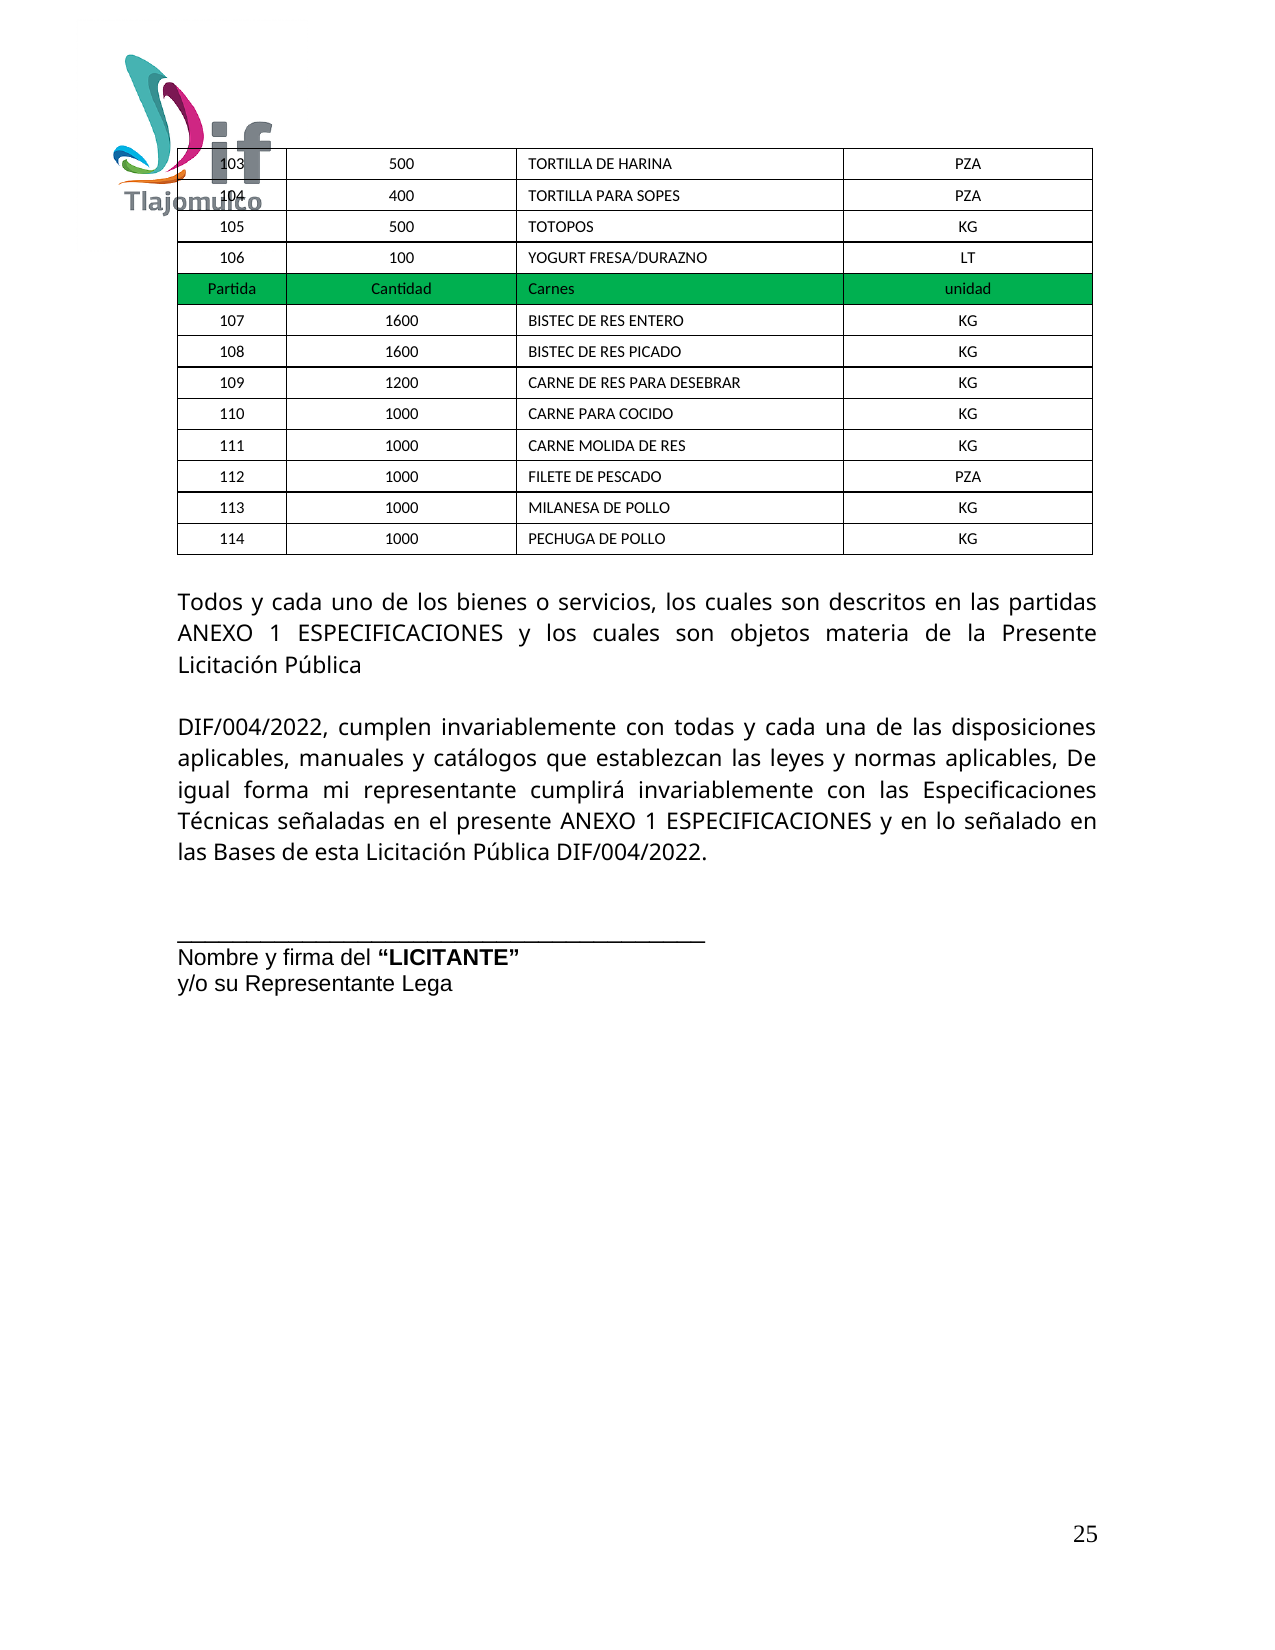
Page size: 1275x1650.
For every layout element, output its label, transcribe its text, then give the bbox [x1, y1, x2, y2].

table_cell KG [844, 430, 1092, 460]
text Todos y cada uno de los bienes o servicios, los cuales son descritos en las partidas ANEXO 1 ESPECIFICACIONES y los cuales son objetos materia de la Presente Licitación Pública [177, 586, 1098, 680]
table_cell KG [844, 399, 1092, 429]
table_cell PZA [844, 180, 1092, 210]
table_cell KG [844, 211, 1092, 241]
table_cell MILANESA DE POLLO [517, 493, 843, 523]
table_cell 1600 [287, 336, 516, 366]
table_cell Cantidad [287, 274, 516, 304]
table_cell 1000 [287, 461, 516, 491]
table_cell Partida [178, 274, 286, 304]
table_cell 1000 [287, 493, 516, 523]
table_cell 110 [178, 399, 286, 429]
table_cell 103 [178, 149, 286, 179]
text Nombre y firma del “LICITANTE” [177, 944, 1098, 970]
table_cell 106 [178, 243, 286, 273]
table_cell BISTEC DE RES ENTERO [517, 305, 843, 335]
table_cell 500 [287, 149, 516, 179]
table_cell PECHUGA DE POLLO [517, 524, 843, 554]
table_cell 105 [178, 211, 286, 241]
table_cell KG [844, 368, 1092, 398]
table_cell LT [844, 243, 1092, 273]
table_cell TORTILLA DE HARINA [517, 149, 843, 179]
table_cell 1200 [287, 368, 516, 398]
table_cell 108 [178, 336, 286, 366]
text ______________________________________ [177, 915, 1098, 944]
table_cell PZA [844, 461, 1092, 491]
table_cell 104 [178, 180, 286, 210]
table_cell 400 [287, 180, 516, 210]
table_cell CARNE DE RES PARA DESEBRAR [517, 368, 843, 398]
table_cell 107 [178, 305, 286, 335]
table_cell Carnes [517, 274, 843, 304]
table_cell KG [844, 336, 1092, 366]
table_cell CARNE PARA COCIDO [517, 399, 843, 429]
table_cell 112 [178, 461, 286, 491]
table_cell unidad [844, 274, 1092, 304]
text DIF/004/2022, cumplen invariablemente con todas y cada una de las disposiciones aplicables, manuales y catálogos que establezcan las leyes y normas aplicables, De igual forma mi representante cumplirá invariablemente con las Especificaciones Técnicas señaladas en el presente ANEXO 1 ESPECIFICACIONES y en lo señalado en las Bases de esta Licitación Pública DIF/004/2022. [177, 711, 1098, 867]
table_cell 111 [178, 430, 286, 460]
table_cell 1000 [287, 399, 516, 429]
table_cell 1000 [287, 524, 516, 554]
table_cell TORTILLA PARA SOPES [517, 180, 843, 210]
picture [75, 19, 309, 252]
table_cell YOGURT FRESA/DURAZNO [517, 243, 843, 273]
table_cell PZA [844, 149, 1092, 179]
table_cell TOTOPOS [517, 211, 843, 241]
table_cell CARNE MOLIDA DE RES [517, 430, 843, 460]
text y/o su Representante Lega [177, 970, 1098, 997]
table_cell 109 [178, 368, 286, 398]
table_cell 114 [178, 524, 286, 554]
table_cell KG [844, 524, 1092, 554]
table_cell 1600 [287, 305, 516, 335]
table_cell FILETE DE PESCADO [517, 461, 843, 491]
table_cell BISTEC DE RES PICADO [517, 336, 843, 366]
table_cell KG [844, 493, 1092, 523]
table_cell 1000 [287, 430, 516, 460]
table_cell KG [844, 305, 1092, 335]
table_cell 113 [178, 493, 286, 523]
table_cell 100 [287, 243, 516, 273]
table_cell 500 [287, 211, 516, 241]
